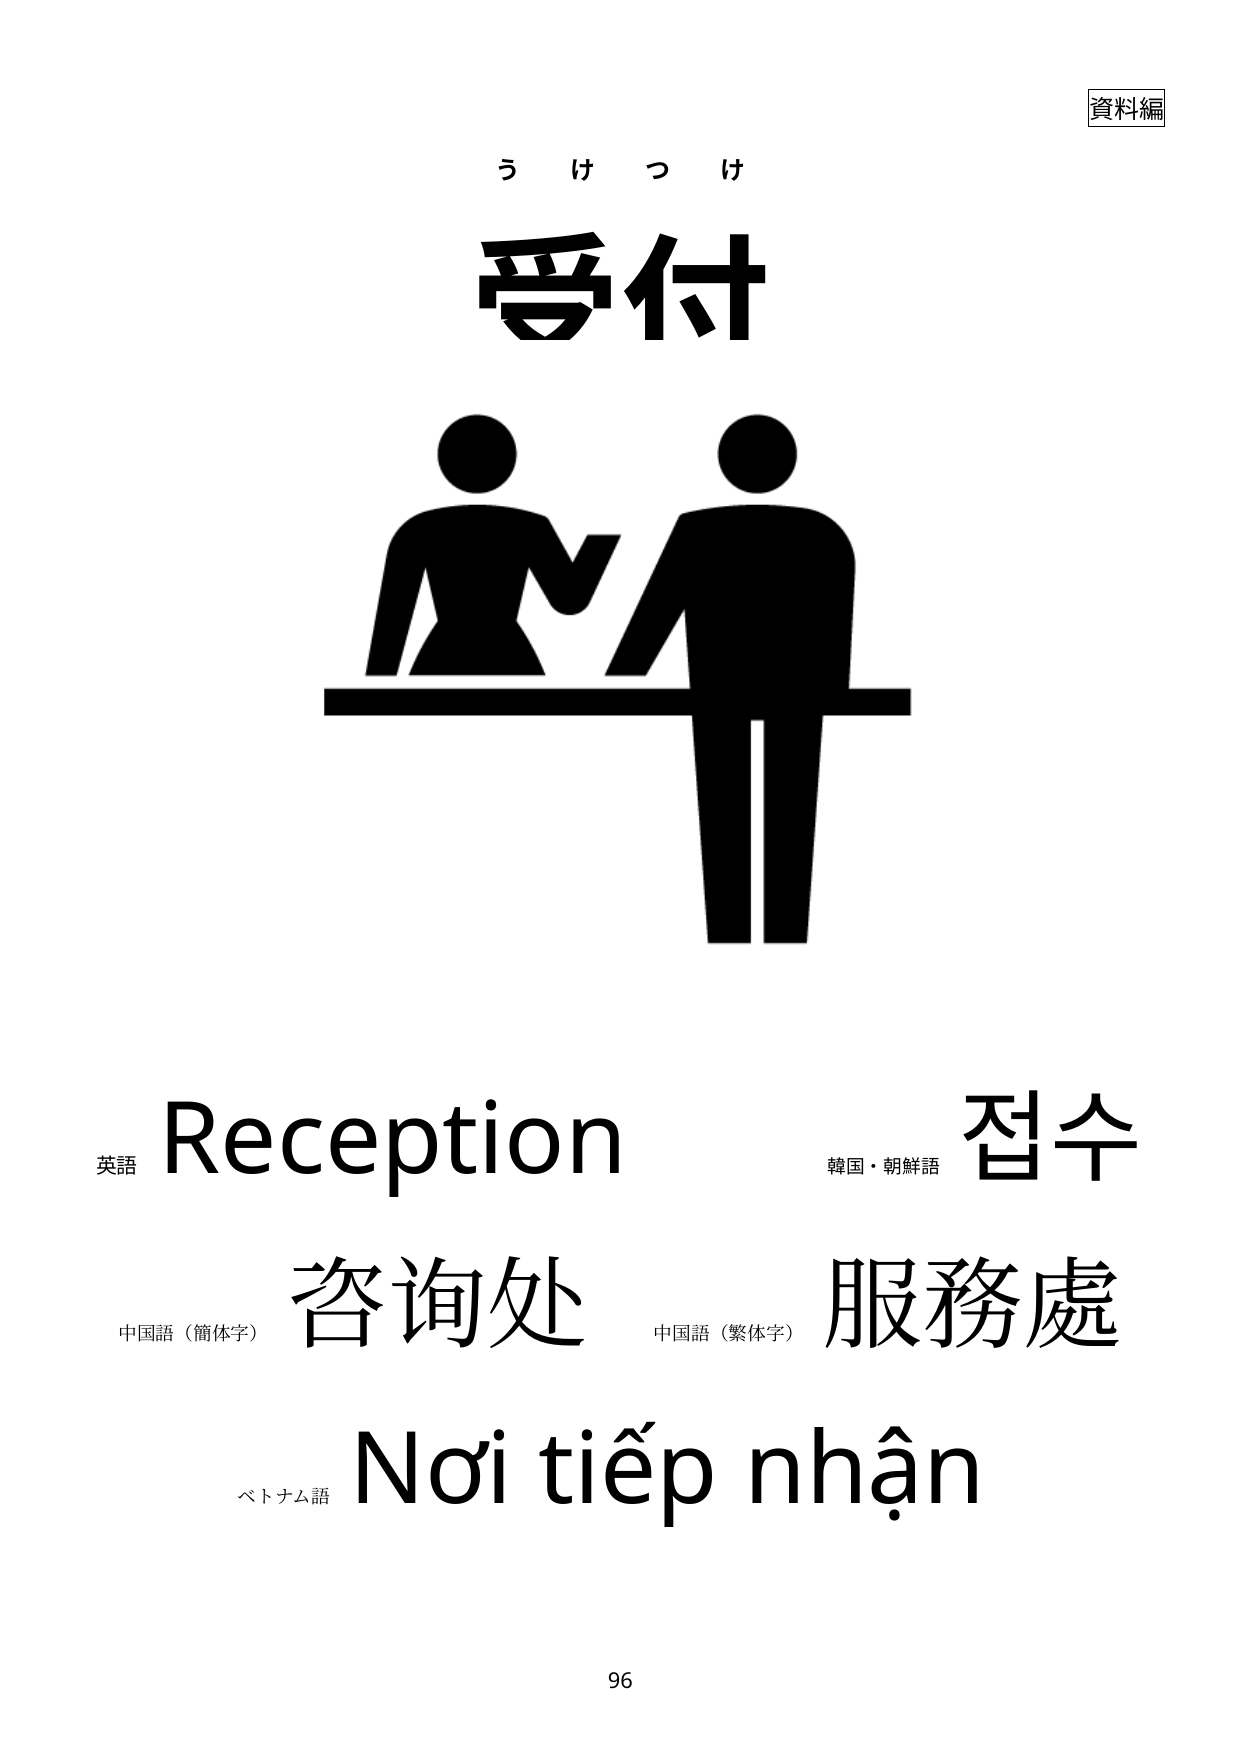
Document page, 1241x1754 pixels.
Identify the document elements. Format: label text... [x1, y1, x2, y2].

text ベトナム語 Nơi tiếp nhận [75, 1381, 1165, 1548]
text 英語 Reception 韓国・朝鮮語 접수 [75, 1046, 1165, 1213]
text 中国語（簡体字） 咨询处 中国語（繁体字） 服務處 [75, 1213, 1165, 1381]
